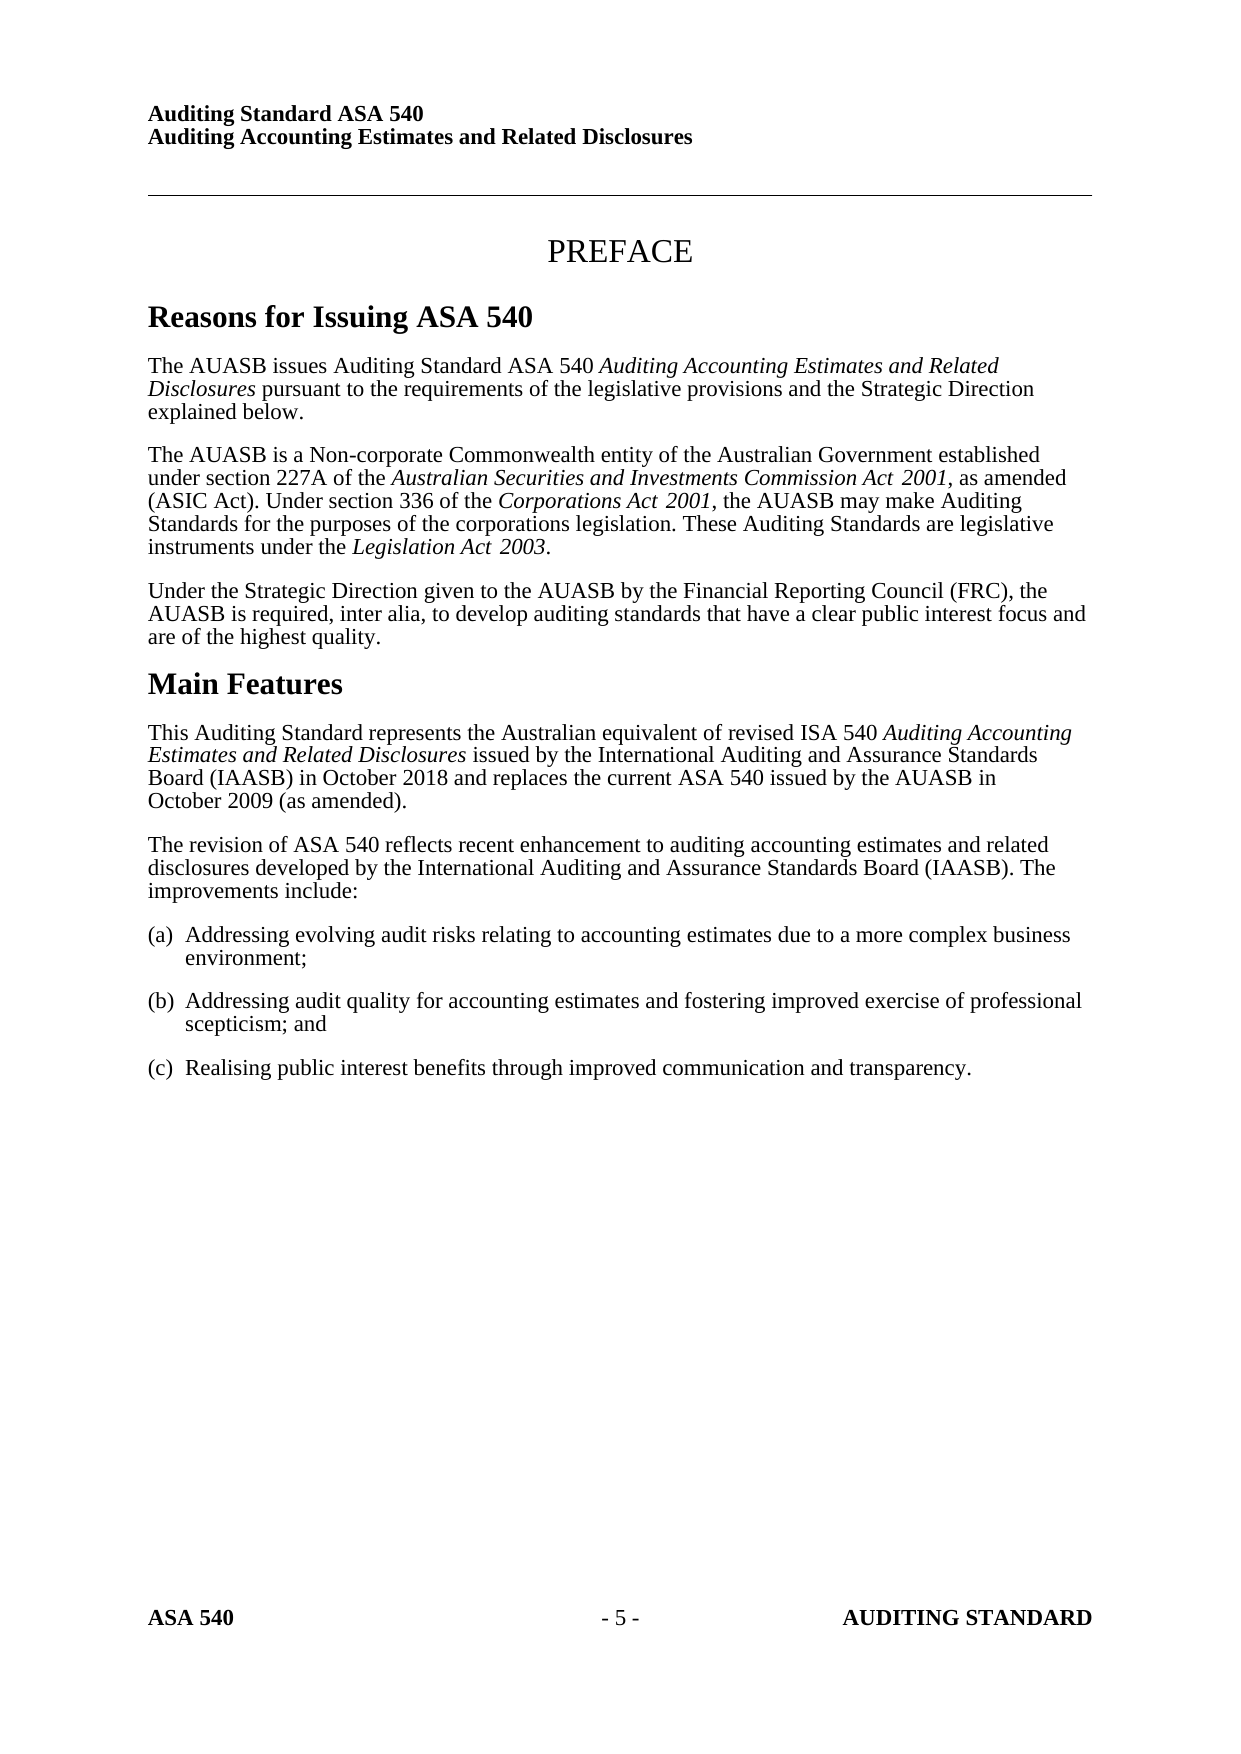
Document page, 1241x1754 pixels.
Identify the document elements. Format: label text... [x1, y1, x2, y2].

list Realising public interest benefits through improved communication and transparency. [148, 1057, 1092, 1080]
list Addressing evolving audit risks relating to accounting estimates due to a more complex business environment; [148, 924, 1092, 969]
subtitle Main Features [148, 669, 1092, 701]
text Under the Strategic Direction given to the AUASB by the Financial Reporting Council (FRC), the AUASB is required, inter alia, to develop auditing standards that have a clear public interest focus and are of the highest quality. [148, 580, 1092, 649]
subtitle preface [148, 236, 1092, 269]
list Addressing audit quality for accounting estimates and fostering improved exercise of professional scepticism; and [148, 990, 1092, 1036]
text The AUASB issues Auditing Standard ASA 540 Auditing Accounting Estimates and Related Disclosures pursuant to the requirements of the legislative provisions and the Strategic Direction explained below. [148, 355, 1092, 424]
text The revision of ASA 540 reflects recent enhancement to auditing accounting estimates and related disclosures developed by the International Auditing and Assurance Standards Board (IAASB). The improvements include: [148, 834, 1092, 903]
subtitle Reasons for Issuing ASA 540 [148, 303, 1092, 334]
text The AUASB is a Non-corporate Commonwealth entity of the Australian Government established under section 227A of the Australian Securities and Investments Commission Act 2001, as amended (ASIC Act). Under section 336 of the Corporations Act 2001, the AUASB may make Auditing Standards for the purposes of the corporations legislation. These Auditing Standards are legislative instruments under the Legislation Act 2003. [148, 444, 1092, 559]
text This Auditing Standard represents the Australian equivalent of revised ISA 540 Auditing Accounting Estimates and Related Disclosures issued by the International Auditing and Assurance Standards Board (IAASB) in October 2018 and replaces the current ASA 540 issued by the AUASB in October 2009 (as amended). [148, 722, 1092, 813]
